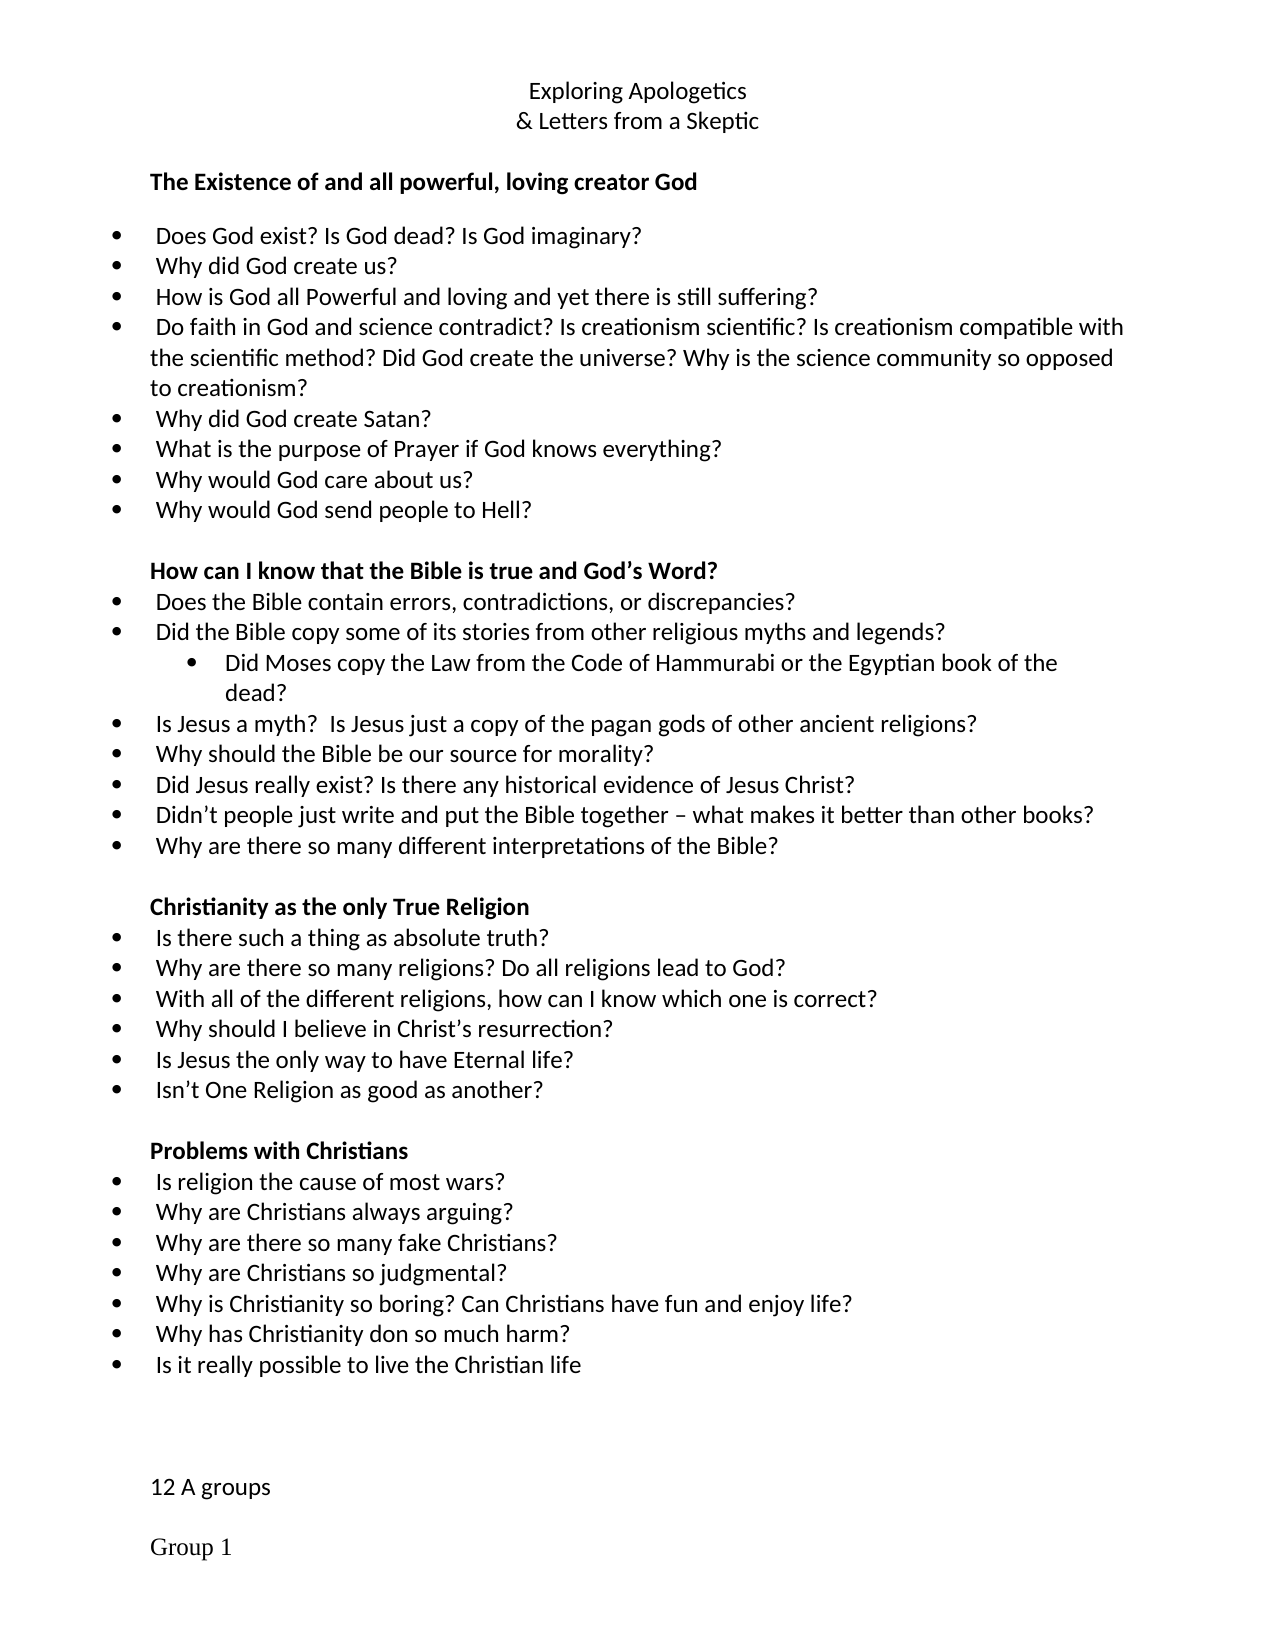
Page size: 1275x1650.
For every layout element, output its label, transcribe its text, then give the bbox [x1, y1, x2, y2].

text  Why are Christians always arguing? [112, 1196, 1125, 1227]
text  How is God all Powerful and loving and yet there is still suffering? [112, 281, 1125, 311]
text Group 1 [150, 1532, 1125, 1561]
text The Existence of and all powerful, loving creator God [150, 167, 1125, 197]
text  Isn’t One Religion as good as another? [112, 1074, 1125, 1105]
text  Why would God send people to Hell? [112, 494, 1125, 525]
text 12 A groups [150, 1471, 1125, 1502]
text  Why would God care about us? [112, 464, 1125, 494]
text Exploring Apologetics [150, 75, 1125, 106]
text  Do faith in God and science contradict? Is creationism scientific? Is creationism compatible with the scientific method? Did God create the universe? Why is the science community so opposed to creationism? [112, 311, 1125, 403]
text  With all of the different religions, how can I know which one is correct? [112, 983, 1125, 1013]
text  Is there such a thing as absolute truth? [112, 922, 1125, 952]
text  Did the Bible copy some of its stories from other religious myths and legends? [112, 617, 1125, 647]
text & Letters from a Skeptic [150, 106, 1125, 136]
list Did Moses copy the Law from the Code of Hammurabi or the Egyptian book of the dead? [187, 647, 1125, 708]
text  Didn’t people just write and put the Bible together – what makes it better than other books? [112, 800, 1125, 830]
text  Why should the Bible be our source for morality? [112, 739, 1125, 769]
text  Is religion the cause of most wars? [112, 1166, 1125, 1196]
text How can I know that the Bible is true and God’s Word? [150, 556, 1125, 586]
text  Why are there so many different interpretations of the Bible? [112, 830, 1125, 861]
text  Is Jesus a myth? Is Jesus just a copy of the pagan gods of other ancient religions? [112, 708, 1125, 739]
text  Why are Christians so judgmental? [112, 1257, 1125, 1288]
text  Does God exist? Is God dead? Is God imaginary? [112, 220, 1125, 250]
text  Why are there so many religions? Do all religions lead to God? [112, 952, 1125, 983]
text  Did Jesus really exist? Is there any historical evidence of Jesus Christ? [112, 769, 1125, 800]
text  Why has Christianity don so much harm? [112, 1318, 1125, 1349]
text Christianity as the only True Religion [150, 891, 1125, 922]
text  Why did God create us? [112, 250, 1125, 281]
text  Why is Christianity so boring? Can Christians have fun and enjoy life? [112, 1288, 1125, 1318]
text  Why did God create Satan? [112, 403, 1125, 433]
text  Why are there so many fake Christians? [112, 1227, 1125, 1257]
text  Is it really possible to live the Christian life [112, 1349, 1125, 1379]
text  What is the purpose of Prayer if God knows everything? [112, 433, 1125, 464]
text Problems with Christians [150, 1135, 1125, 1166]
text  Is Jesus the only way to have Eternal life? [112, 1044, 1125, 1074]
text  Does the Bible contain errors, contradictions, or discrepancies? [112, 586, 1125, 617]
text  Why should I believe in Christ’s resurrection? [112, 1013, 1125, 1044]
